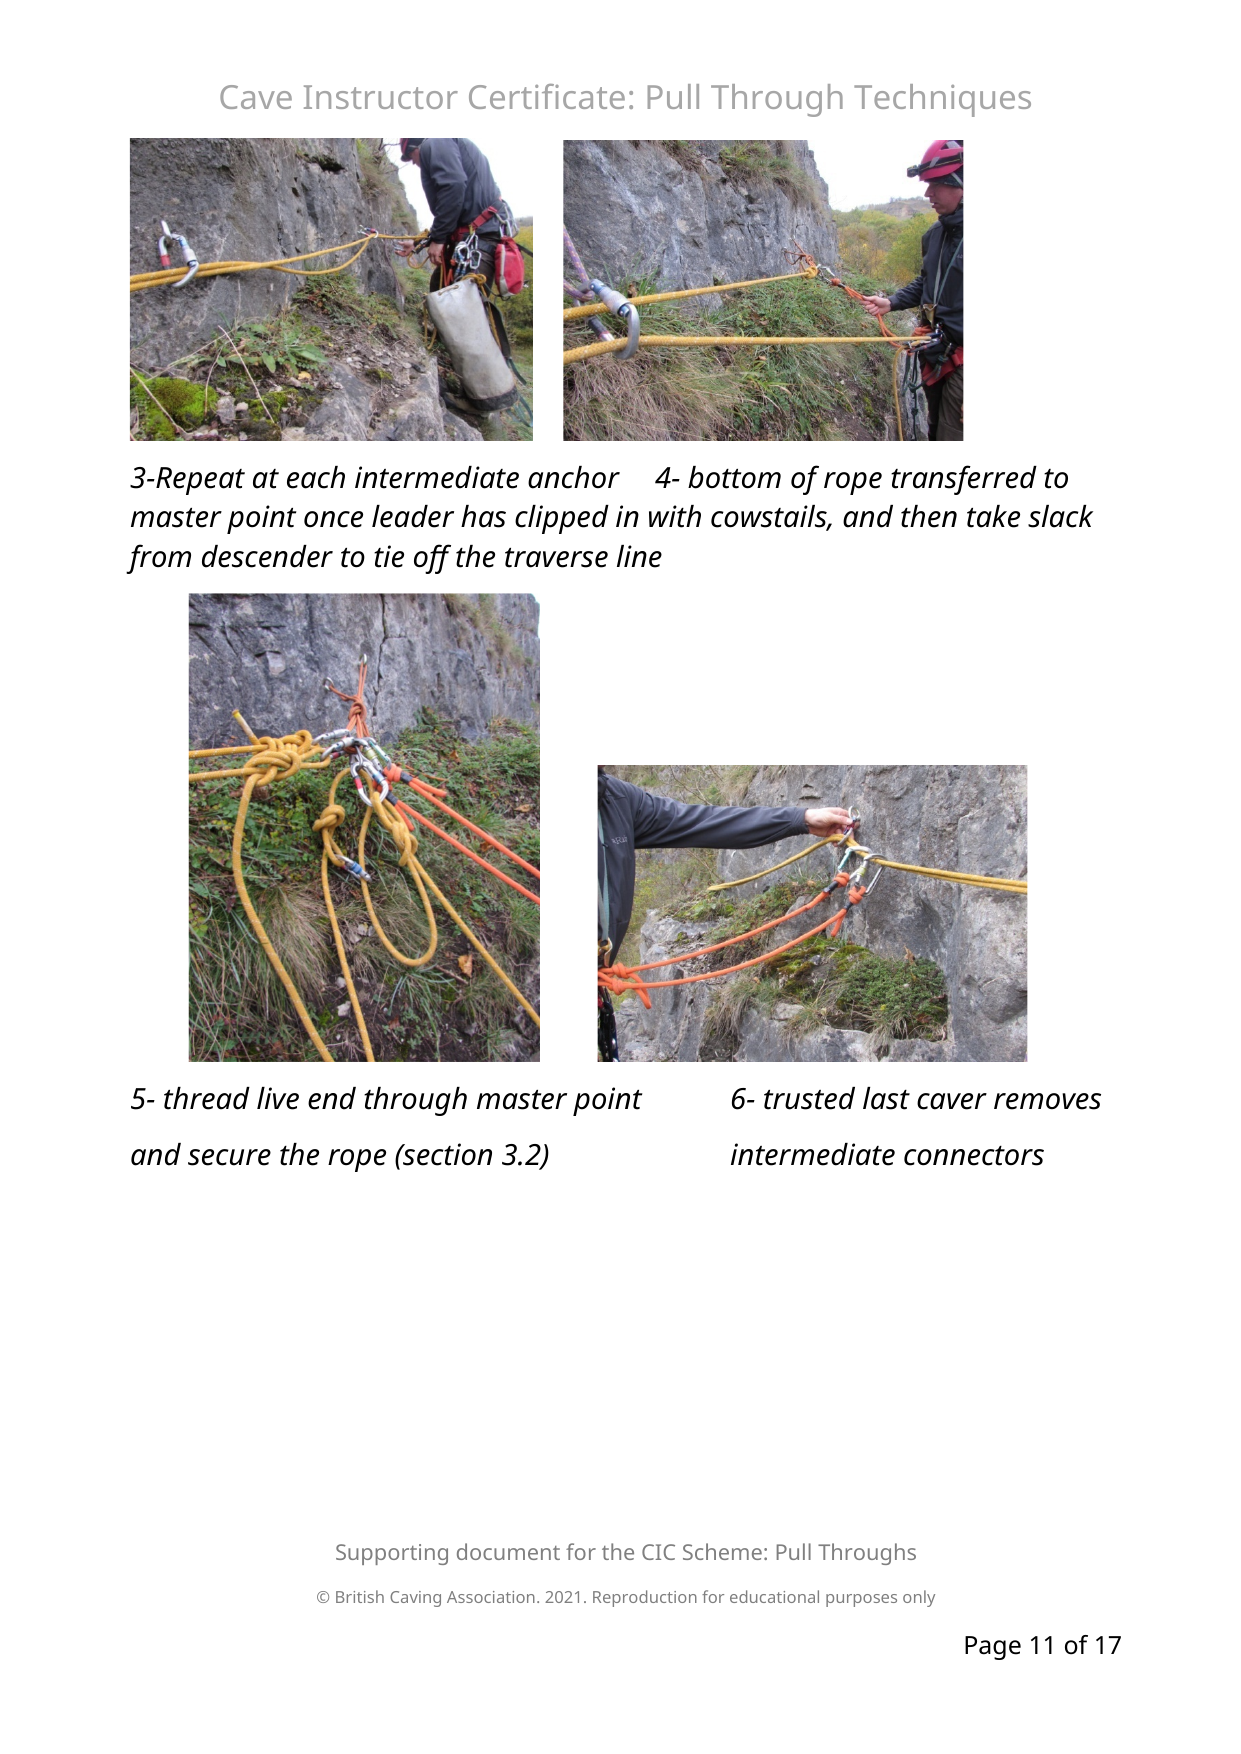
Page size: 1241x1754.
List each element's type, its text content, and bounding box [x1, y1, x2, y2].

picture [597, 765, 1028, 1062]
picture [189, 594, 540, 1061]
text 3-Repeat at each intermediate anchor 4- bottom of rope transferred to master point once leader has clipped in with cowstails, and then take slack from descender to tie off the traverse line [130, 457, 1122, 576]
text 5- thread live end through master point 6- trusted last caver removes [130, 1078, 1122, 1118]
picture [129, 138, 533, 441]
picture [563, 140, 964, 441]
text and secure the rope (section 3.2) intermediate connectors [130, 1134, 1122, 1174]
